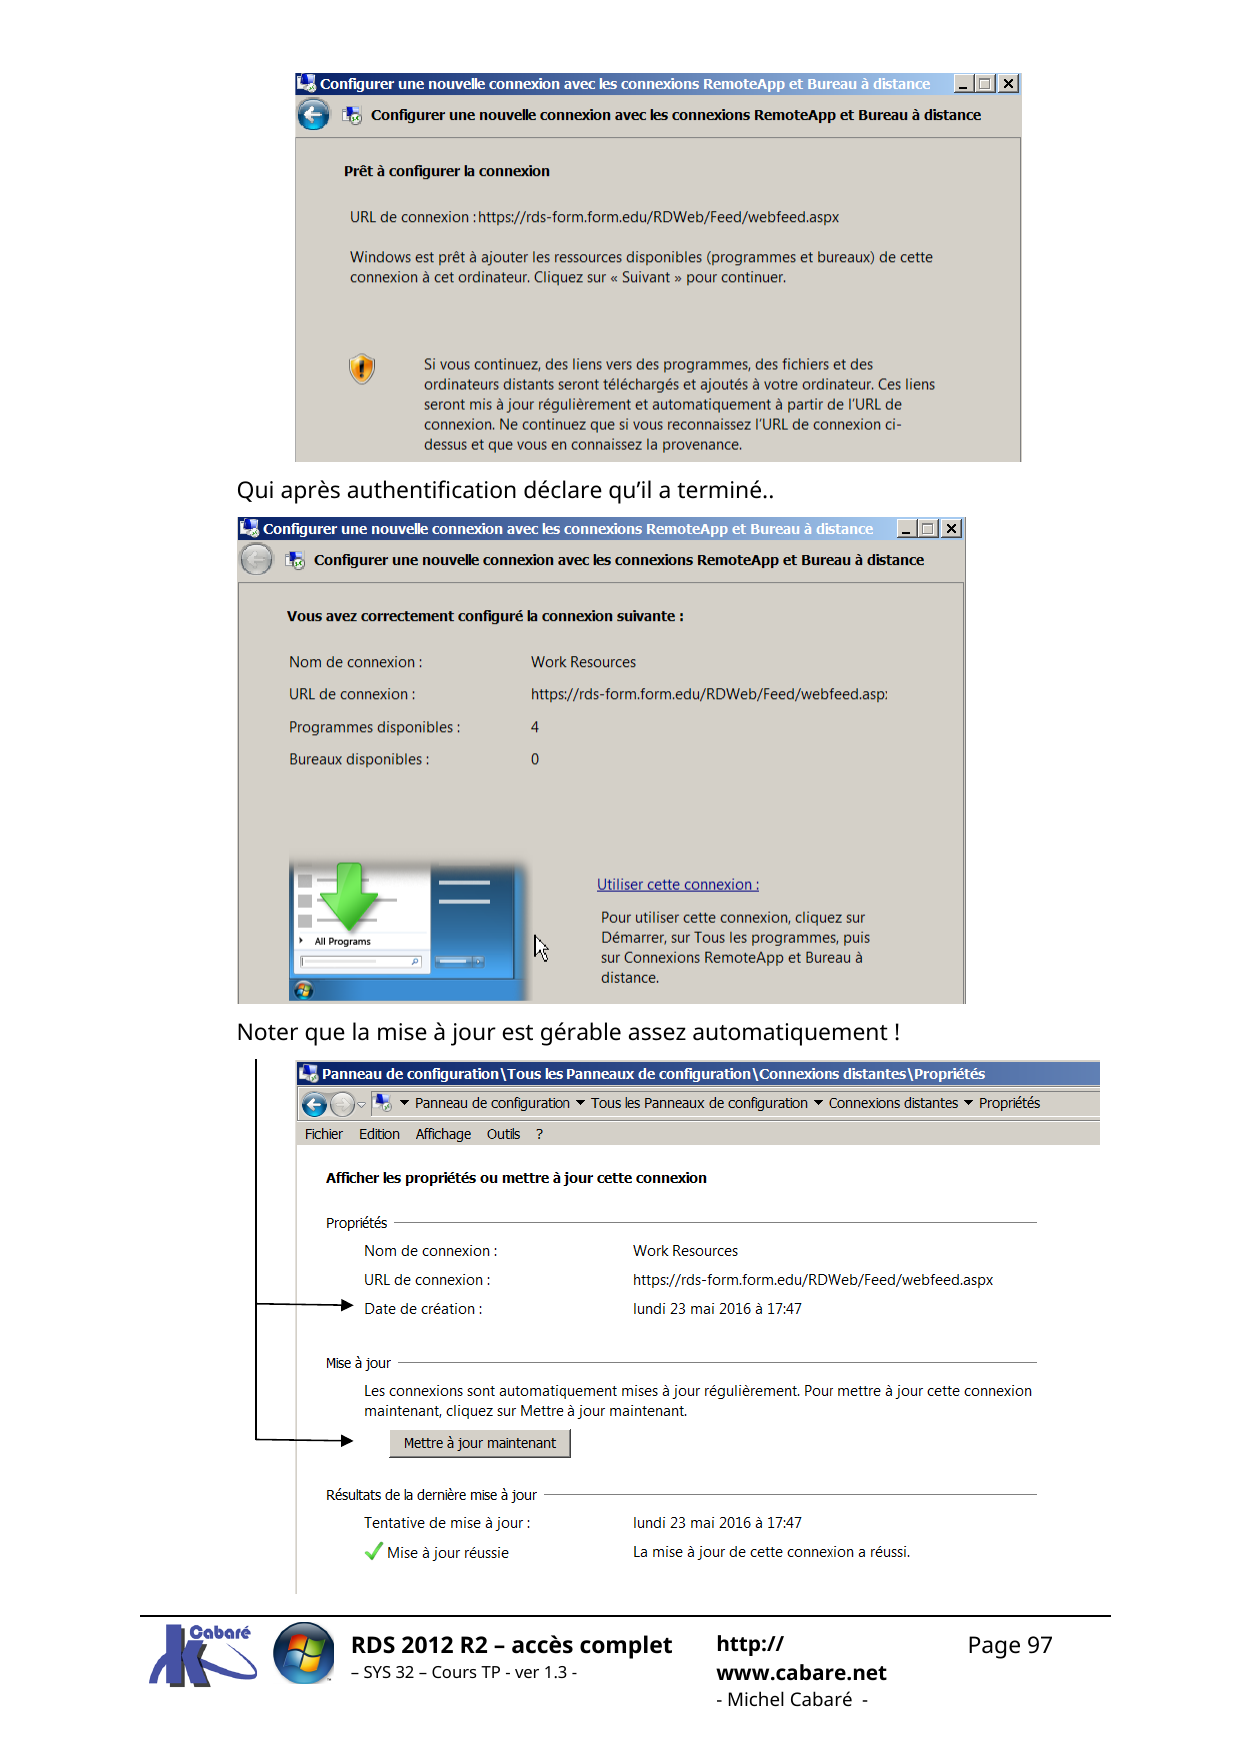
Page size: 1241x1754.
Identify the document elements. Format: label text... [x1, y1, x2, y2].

picture [295, 1059, 1100, 1594]
text Qui après authentification déclare qu’il a terminé.. [236, 474, 1092, 505]
picture [273, 1622, 334, 1684]
picture [295, 73, 1022, 462]
picture [147, 1622, 258, 1689]
text Noter que la mise à jour est gérable assez automatiquement ! [236, 1016, 1092, 1047]
picture [236, 517, 966, 1004]
